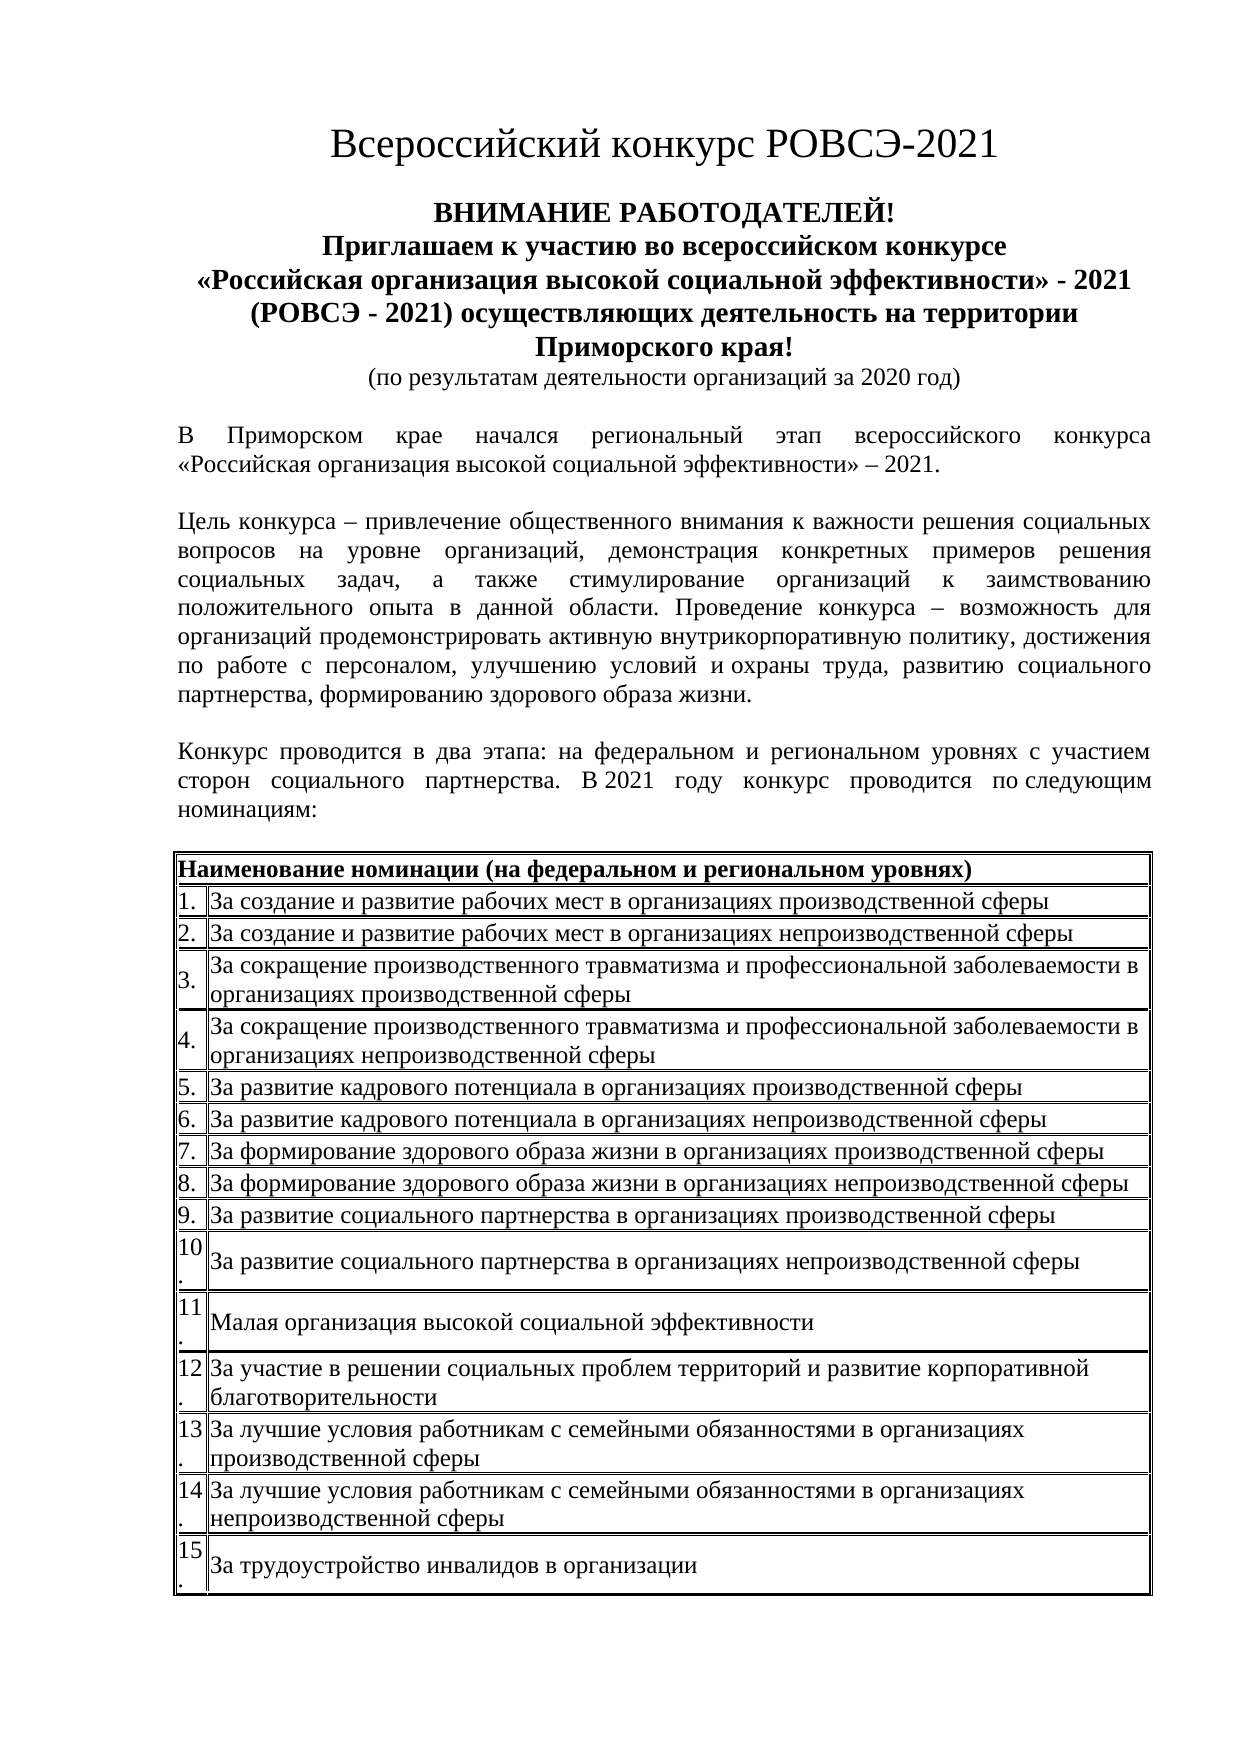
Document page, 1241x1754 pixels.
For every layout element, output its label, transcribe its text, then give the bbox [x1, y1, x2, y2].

table_cell 10. [177, 1229, 206, 1289]
table_cell 13. [175, 1411, 208, 1471]
table_cell 7. [175, 1133, 208, 1164]
table_cell 12. [177, 1350, 206, 1411]
table_cell За сокращение производственного травматизма и профессиональной заболеваемости в организациях производственной сферы [209, 947, 1150, 1008]
table_cell За создание и развитие рабочих мест в организациях непроизводственной сферы [209, 915, 1150, 947]
table_cell За развитие социального партнерства в организациях непроизводственной сферы [209, 1229, 1150, 1289]
table_cell 2. [177, 915, 206, 947]
table_cell За развитие социального партнерства в организациях производственной сферы [208, 1197, 1151, 1228]
table_cell 4. [175, 1008, 206, 1069]
table_cell 14. [177, 1471, 206, 1532]
table_cell 9. [175, 1197, 208, 1228]
table_cell За развитие кадрового потенциала в организациях непроизводственной сферы [208, 1101, 1151, 1133]
table_cell За формирование здорового образа жизни в организациях непроизводственной сферы [209, 1165, 1150, 1197]
table_cell За сокращение производственного травматизма и профессиональной заболеваемости в организациях непроизводственной сферы [209, 1008, 1151, 1069]
text Конкурс проводится в два этапа: на федеральном и региональном уровнях с участием сторон социального партнерства. В 2021 году конкурс проводится по следующим номинациям: [177, 707, 1152, 822]
text (по результатам деятельности организаций за 2020 год) [177, 362, 1152, 391]
table_cell За лучшие условия работникам с семейными обязанностями в организациях производственной сферы [208, 1411, 1151, 1471]
text В Приморском крае начался региональный этап всероссийского конкурса «Российская организация высокой социальной эффективности» – 2021. [177, 420, 1152, 477]
text Всероссийский конкурс РОВСЭ-2021 [177, 118, 1152, 166]
table_cell 15. [177, 1532, 208, 1593]
table_cell За создание и развитие рабочих мест в организациях производственной сферы [209, 883, 1150, 915]
table_cell 1. [177, 883, 206, 915]
table_cell За лучшие условия работникам с семейными обязанностями в организациях непроизводственной сферы [209, 1471, 1150, 1532]
table_cell 5. [175, 1069, 208, 1101]
table_cell 8. [177, 1165, 206, 1197]
table_header Наименование номинации (на федеральном и региональном уровнях) [177, 855, 1149, 883]
text ВНИМАНИЕ РАБОТОДАТЕЛЕЙ! Приглашаем к участию во всероссийском конкурсе «Российская организация высокой социальной эффективности» - 2021 (РОВСЭ - 2021) осуществляющих деятельность на территории Приморского края! [177, 195, 1152, 362]
table_cell Малая организация высокой социальной эффективности [209, 1289, 1150, 1350]
table_cell За формирование здорового образа жизни в организациях производственной сферы [208, 1133, 1151, 1164]
table_cell 11. [177, 1289, 206, 1350]
text Цель конкурса – привлечение общественного внимания к важности решения социальных вопросов на уровне организаций, демонстрация конкретных примеров решения социальных задач, а также стимулирование организаций к заимствованию положительного опыта в данной области. Проведение конкурса – возможность для организаций продемонстрировать активную внутрикорпоративную политику, достижения по работе с персоналом, улучшению условий и охраны труда, развитию социального партнерства, формированию здорового образа жизни. [177, 477, 1152, 707]
table_cell За трудоустройство инвалидов в организации [208, 1532, 1150, 1593]
table_cell За развитие кадрового потенциала в организациях производственной сферы [208, 1069, 1151, 1101]
table_cell 6. [175, 1101, 208, 1133]
table_cell 3. [177, 947, 206, 1008]
table_cell За участие в решении социальных проблем территорий и развитие корпоративной благотворительности [209, 1350, 1149, 1411]
